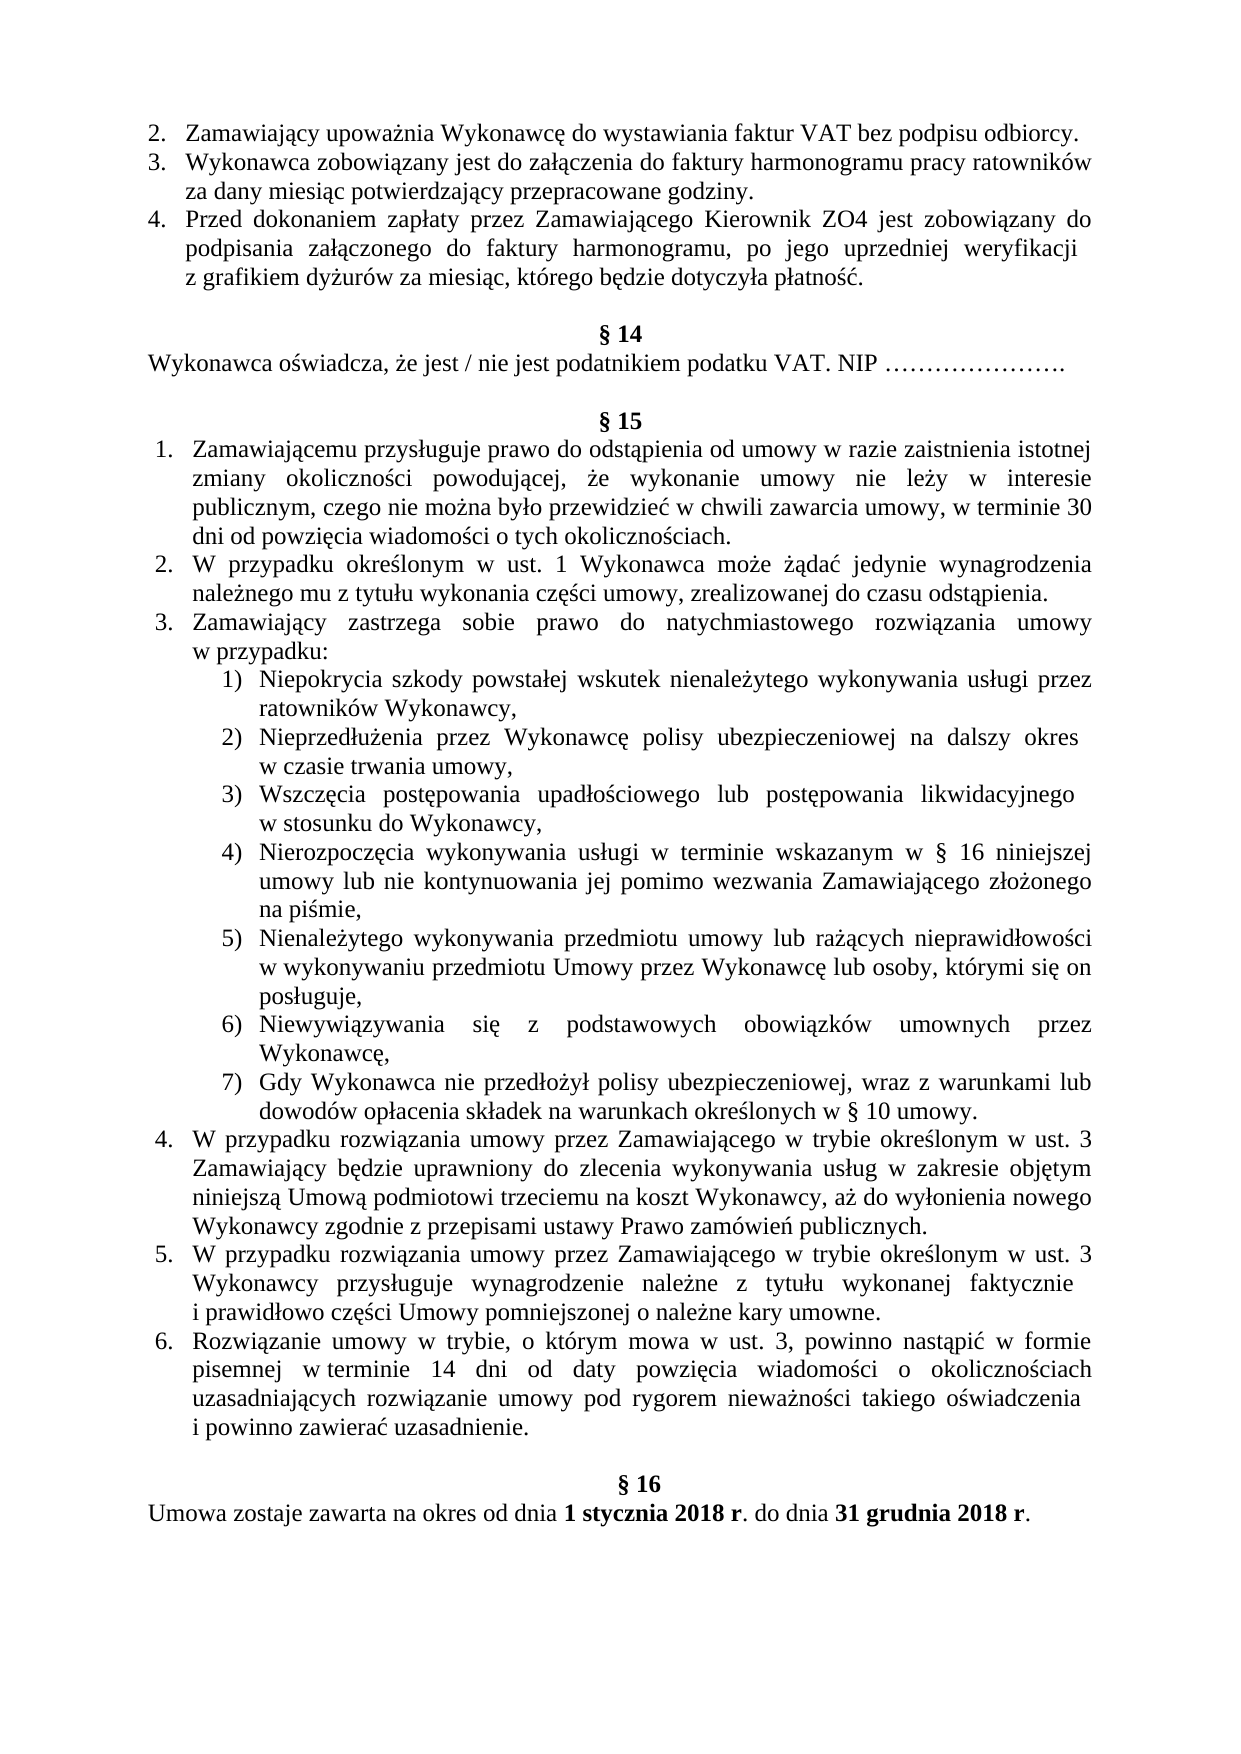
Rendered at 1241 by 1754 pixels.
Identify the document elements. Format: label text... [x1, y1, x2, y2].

text Umowa zostaje zawarta na okres od dnia 1 stycznia 2018 r. do dnia 31 grudnia 2018 r. [148, 1498, 1093, 1527]
list Rozwiązanie umowy w trybie, o którym mowa w ust. 3, powinno nastąpić w formie pisemnej w terminie 14 dni od daty powzięcia wiadomości o okolicznościach uzasadniających rozwiązanie umowy pod rygorem nieważności takiego oświadczenia i powinno zawierać uzasadnienie. [154, 1326, 1093, 1441]
list Gdy Wykonawca nie przedłożył polisy ubezpieczeniowej, wraz z warunkami lub dowodów opłacenia składek na warunkach określonych w § 10 umowy. [221, 1067, 1093, 1124]
list Nierozpoczęcia wykonywania usługi w terminie wskazanym w § 16 niniejszej umowy lub nie kontynuowania jej pomimo wezwania Zamawiającego złożonego na piśmie, [221, 837, 1093, 923]
text § 16 [185, 1469, 1093, 1498]
list Zamawiający zastrzega sobie prawo do natychmiastowego rozwiązania umowy w przypadku: [154, 607, 1093, 664]
list Wszczęcia postępowania upadłościowego lub postępowania likwidacyjnego w stosunku do Wykonawcy, [221, 779, 1093, 837]
list Zamawiającemu przysługuje prawo do odstąpienia od umowy w razie zaistnienia istotnej zmiany okoliczności powodującej, że wykonanie umowy nie leży w interesie publicznym, czego nie można było przewidzieć w chwili zawarcia umowy, w terminie 30 dni od powzięcia wiadomości o tych okolicznościach. [154, 434, 1093, 549]
list Niepokrycia szkody powstałej wskutek nienależytego wykonywania usługi przez ratowników Wykonawcy, [221, 664, 1093, 722]
text § 14 [148, 319, 1093, 348]
list W przypadku rozwiązania umowy przez Zamawiającego w trybie określonym w ust. 3 Wykonawcy przysługuje wynagrodzenie należne z tytułu wykonanej faktycznie i prawidłowo części Umowy pomniejszonej o należne kary umowne. [154, 1239, 1093, 1326]
list W przypadku określonym w ust. 1 Wykonawca może żądać jedynie wynagrodzenia należnego mu z tytułu wykonania części umowy, zrealizowanej do czasu odstąpienia. [154, 549, 1093, 607]
list Przed dokonaniem zapłaty przez Zamawiającego Kierownik ZO4 jest zobowiązany do podpisania załączonego do faktury harmonogramu, po jego uprzedniej weryfikacji z grafikiem dyżurów za miesiąc, którego będzie dotyczyła płatność. [148, 204, 1093, 291]
list Wykonawca zobowiązany jest do załączenia do faktury harmonogramu pracy ratowników za dany miesiąc potwierdzający przepracowane godziny. [148, 147, 1093, 204]
list Niewywiązywania się z podstawowych obowiązków umownych przez Wykonawcę, [221, 1009, 1093, 1067]
list Nienależytego wykonywania przedmiotu umowy lub rażących nieprawidłowości w wykonywaniu przedmiotu Umowy przez Wykonawcę lub osoby, którymi się on posługuje, [221, 923, 1093, 1009]
text § 15 [148, 406, 1093, 434]
text Wykonawca oświadcza, że jest / nie jest podatnikiem podatku VAT. NIP …………………. [148, 348, 1093, 377]
list Nieprzedłużenia przez Wykonawcę polisy ubezpieczeniowej na dalszy okres w czasie trwania umowy, [221, 722, 1093, 779]
list Zamawiający upoważnia Wykonawcę do wystawiania faktur VAT bez podpisu odbiorcy. [148, 118, 1093, 147]
list W przypadku rozwiązania umowy przez Zamawiającego w trybie określonym w ust. 3 Zamawiający będzie uprawniony do zlecenia wykonywania usług w zakresie objętym niniejszą Umową podmiotowi trzeciemu na koszt Wykonawcy, aż do wyłonienia nowego Wykonawcy zgodnie z przepisami ustawy Prawo zamówień publicznych. [154, 1124, 1093, 1239]
